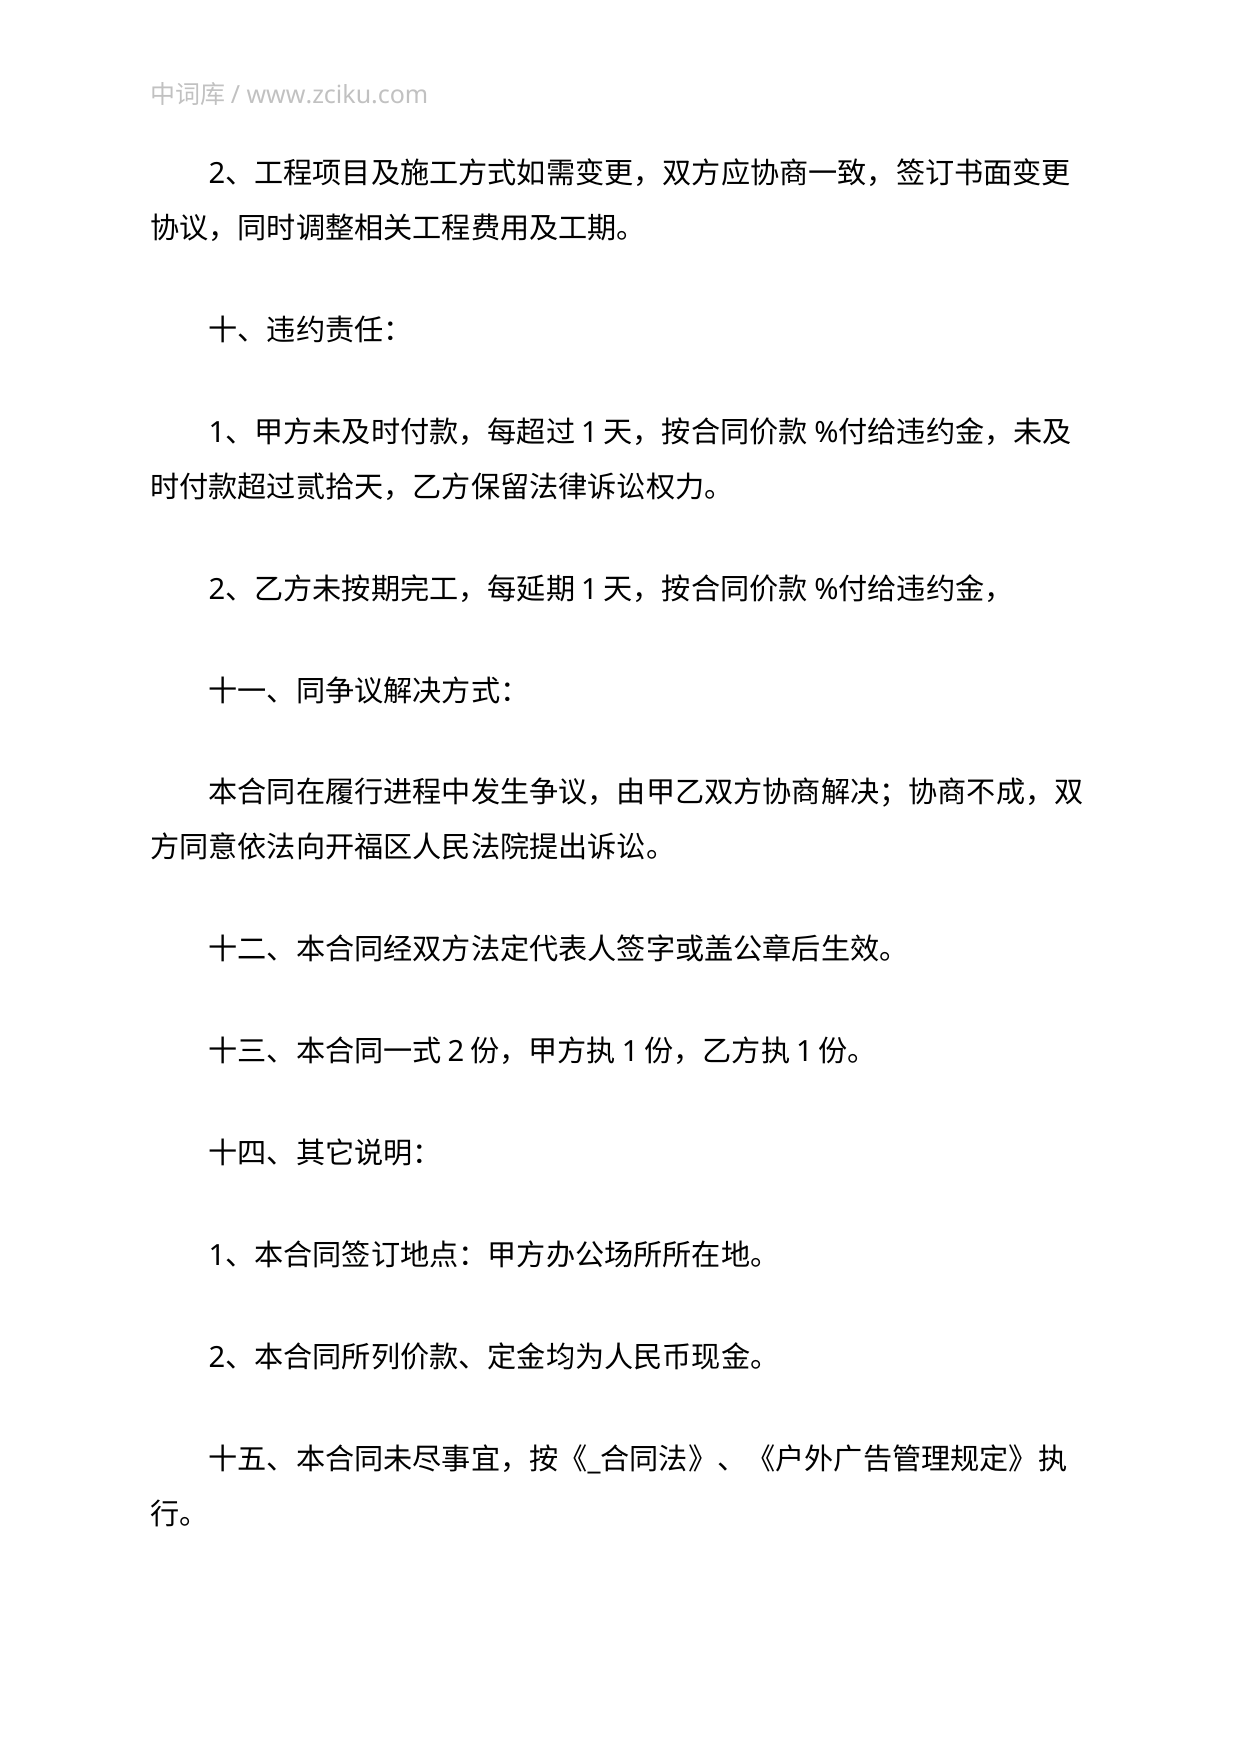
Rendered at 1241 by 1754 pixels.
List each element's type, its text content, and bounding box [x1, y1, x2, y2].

text 十二、本合同经双方法定代表人签字或盖公章后生效。 [150, 926, 1090, 968]
text 十三、本合同一式2份，甲方执1份，乙方执1份。 [150, 1027, 1090, 1070]
text 本合同在履行进程中发生争议，由甲乙双方协商解决；协商不成，双方同意依法向开福区人民法院提出诉讼。 [150, 769, 1090, 866]
text 十、违约责任： [150, 307, 1090, 349]
text 2、本合同所列价款、定金均为人民币现金。 [150, 1333, 1090, 1376]
text 十五、本合同未尽事宜，按《_合同法》、《户外广告管理规定》执行。 [150, 1435, 1090, 1532]
text 2、工程项目及施工方式如需变更，双方应协商一致，签订书面变更协议，同时调整相关工程费用及工期。 [150, 150, 1090, 247]
text 1、本合同签订地点：甲方办公场所所在地。 [150, 1231, 1090, 1274]
text 十一、同争议解决方式： [150, 667, 1090, 709]
text 2、乙方未按期完工，每延期1天，按合同价款 %付给违约金， [150, 565, 1090, 608]
text 1、甲方未及时付款，每超过1天，按合同价款 %付给违约金，未及时付款超过贰拾天，乙方保留法律诉讼权力。 [150, 408, 1090, 506]
text 十四、其它说明： [150, 1129, 1090, 1172]
